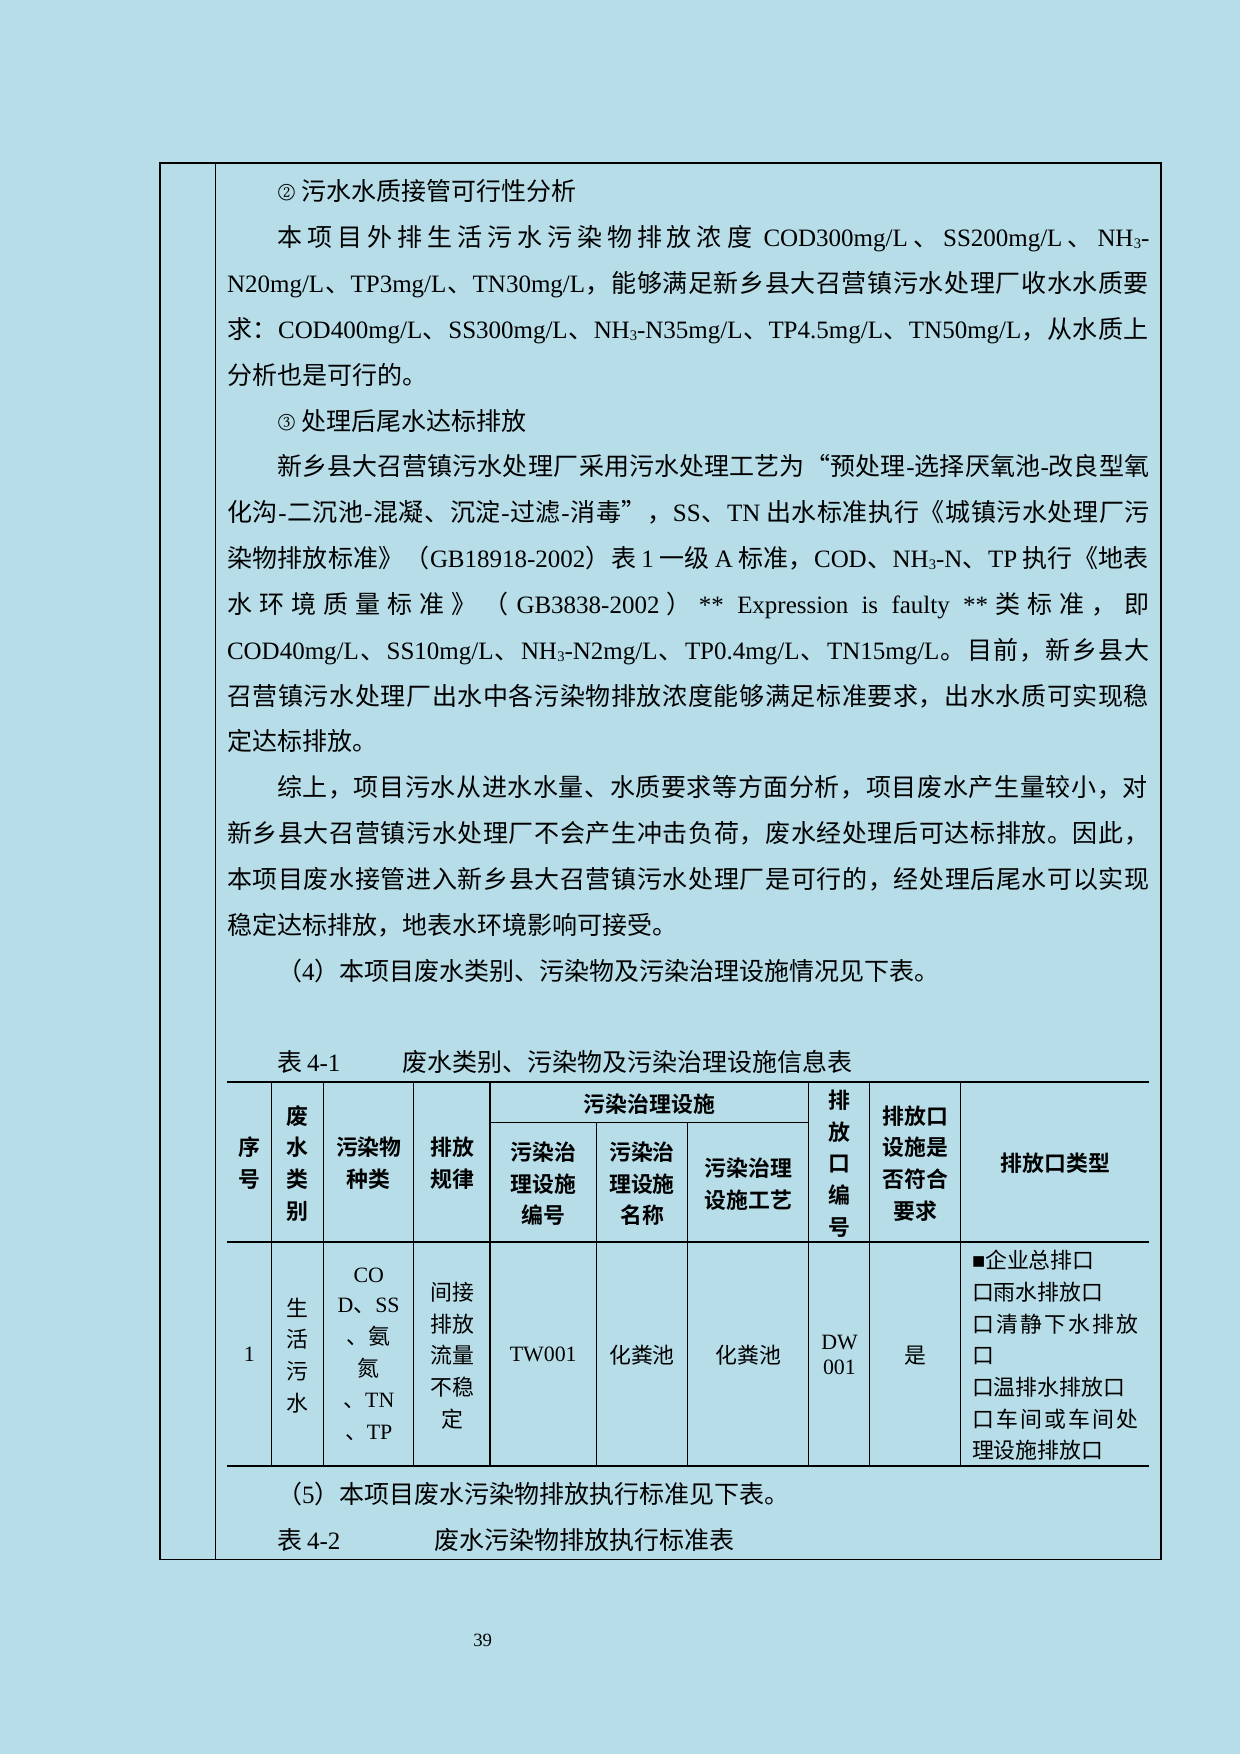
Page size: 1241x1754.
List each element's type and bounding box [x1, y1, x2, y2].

table_cell [216, 164, 1160, 1559]
table_cell [161, 164, 215, 1559]
